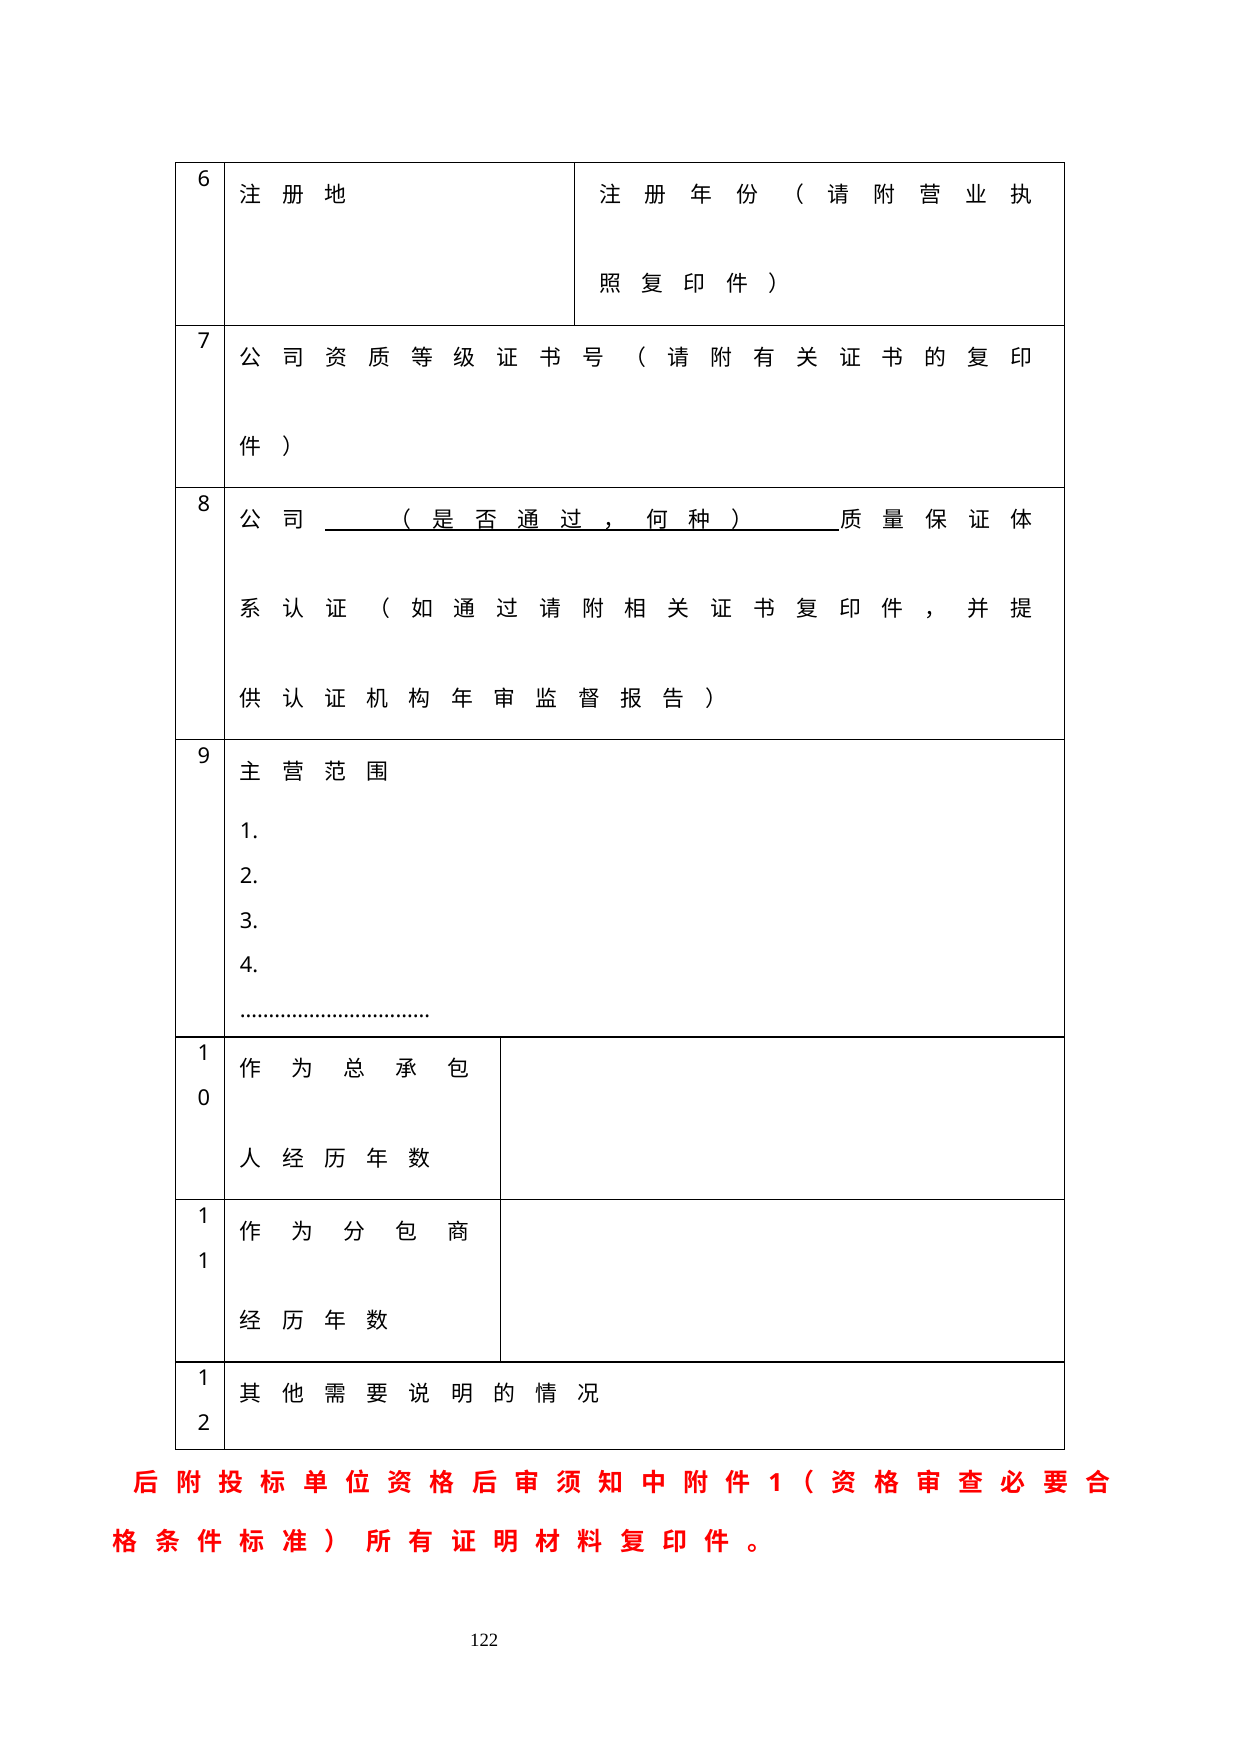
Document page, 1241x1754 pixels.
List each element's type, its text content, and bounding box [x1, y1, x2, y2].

table_cell 11 [176, 1200, 224, 1361]
table_cell 注册地 [225, 163, 574, 324]
table_cell 6 [176, 163, 224, 324]
table_cell 作为分包商经历年数 [225, 1200, 500, 1361]
table_cell 9 [176, 740, 224, 1036]
table_cell 其他需要说明的情况 [225, 1363, 1064, 1449]
table_cell 12 [176, 1363, 224, 1449]
table_cell [501, 1038, 1064, 1199]
table_cell 7 [176, 326, 224, 487]
table_cell 8 [176, 488, 224, 739]
table_cell 主营范围 1. 2. 3. 4. …………………………… [225, 740, 1064, 1036]
table_cell 作为总承包人经历年数 [225, 1038, 500, 1199]
table_cell 公司资质等级证书号（请附有关证书的复印件） [225, 326, 1064, 487]
table_cell 公司 （是否通过，何种） 质量保证体系认证（如通过请附相关证书复印件，并提供认证机构年审监督报告） [225, 488, 1064, 739]
text 后附投标单位资格后审须知中附件1（资格审查必要合格条件标准）所有证明材料复印件。 [113, 1450, 1128, 1569]
table_cell [501, 1200, 1064, 1361]
table_cell 注册年份（请附营业执照复印件） [575, 163, 1064, 324]
table_cell 10 [176, 1038, 224, 1199]
